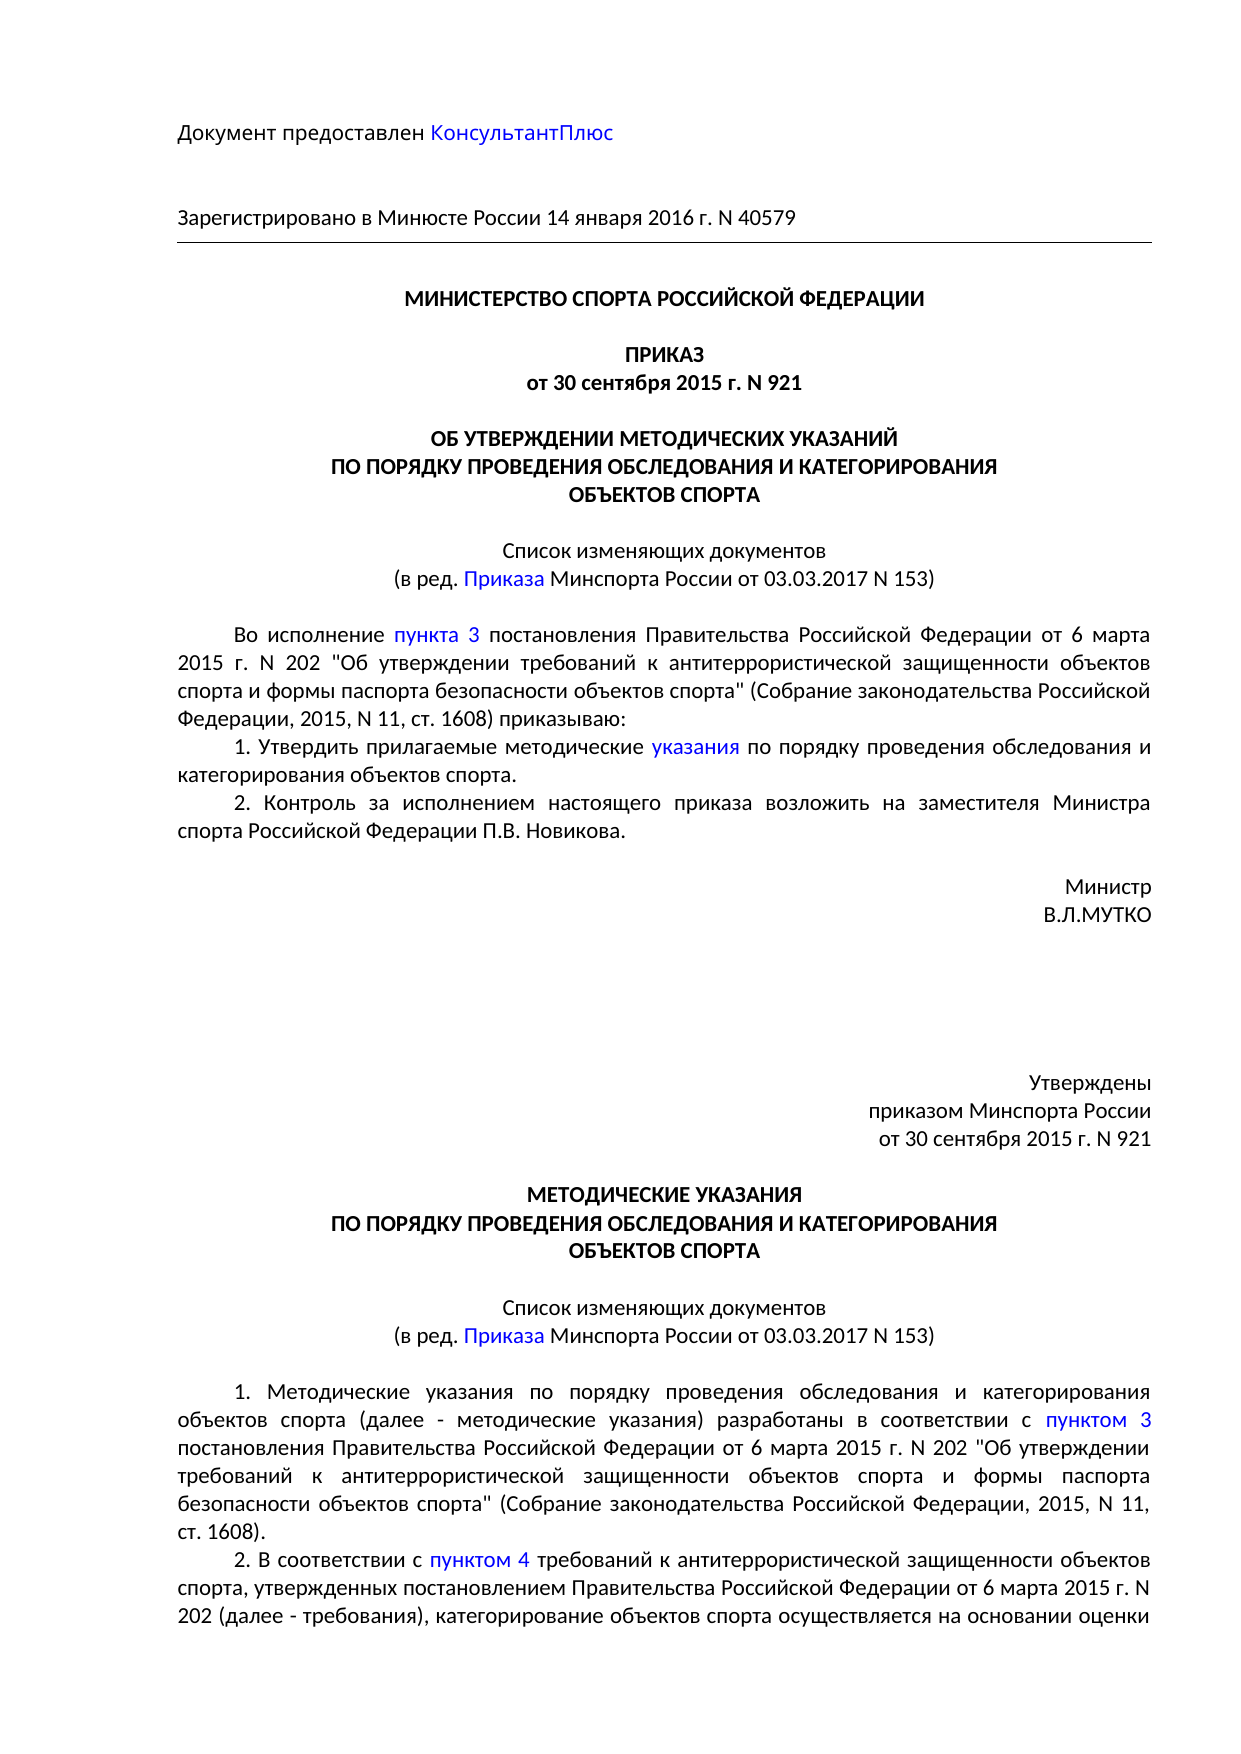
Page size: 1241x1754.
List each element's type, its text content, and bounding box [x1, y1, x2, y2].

text В.Л.МУТКО [177, 900, 1152, 928]
text Зарегистрировано в Минюсте России 14 января 2016 г. N 40579 [177, 203, 1152, 231]
title Документ предоставлен КонсультантПлюс [177, 118, 1152, 175]
text 2. Контроль за исполнением настоящего приказа возложить на заместителя Министра спорта Российской Федерации П.В. Новикова. [177, 788, 1152, 844]
title ОБЪЕКТОВ СПОРТА [177, 480, 1152, 508]
text (в ред. Приказа Минспорта России от 03.03.2017 N 153) [177, 1321, 1152, 1349]
text 1. Методические указания по порядку проведения обследования и категорирования объектов спорта (далее - методические указания) разработаны в соответствии с пунктом 3 постановления Правительства Российской Федерации от 6 марта 2015 г. N 202 "Об утверждении требований к антитеррористической защищенности объектов спорта и формы паспорта безопасности объектов спорта" (Собрание законодательства Российской Федерации, 2015, N 11, ст. 1608). [177, 1377, 1152, 1545]
title ОБЪЕКТОВ СПОРТА [177, 1237, 1152, 1265]
title ПО ПОРЯДКУ ПРОВЕДЕНИЯ ОБСЛЕДОВАНИЯ И КАТЕГОРИРОВАНИЯ [177, 452, 1152, 480]
title ПРИКАЗ [177, 340, 1152, 368]
text приказом Минспорта России [177, 1097, 1152, 1124]
text Список изменяющих документов [177, 1293, 1152, 1321]
text Во исполнение пункта 3 постановления Правительства Российской Федерации от 6 марта 2015 г. N 202 "Об утверждении требований к антитеррористической защищенности объектов спорта и формы паспорта безопасности объектов спорта" (Собрание законодательства Российской Федерации, 2015, N 11, ст. 1608) приказываю: [177, 620, 1152, 732]
title МИНИСТЕРСТВО СПОРТА РОССИЙСКОЙ ФЕДЕРАЦИИ [177, 284, 1152, 312]
title от 30 сентября 2015 г. N 921 [177, 368, 1152, 396]
text (в ред. Приказа Минспорта России от 03.03.2017 N 153) [177, 564, 1152, 592]
title МЕТОДИЧЕСКИЕ УКАЗАНИЯ [177, 1181, 1152, 1209]
text 1. Утвердить прилагаемые методические указания по порядку проведения обследования и категорирования объектов спорта. [177, 732, 1152, 788]
text Список изменяющих документов [177, 536, 1152, 564]
text от 30 сентября 2015 г. N 921 [177, 1124, 1152, 1153]
title ОБ УТВЕРЖДЕНИИ МЕТОДИЧЕСКИХ УКАЗАНИЙ [177, 424, 1152, 452]
text Министр [177, 872, 1152, 900]
text Утверждены [177, 1068, 1152, 1097]
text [177, 1545, 1152, 1629]
title ПО ПОРЯДКУ ПРОВЕДЕНИЯ ОБСЛЕДОВАНИЯ И КАТЕГОРИРОВАНИЯ [177, 1209, 1152, 1237]
